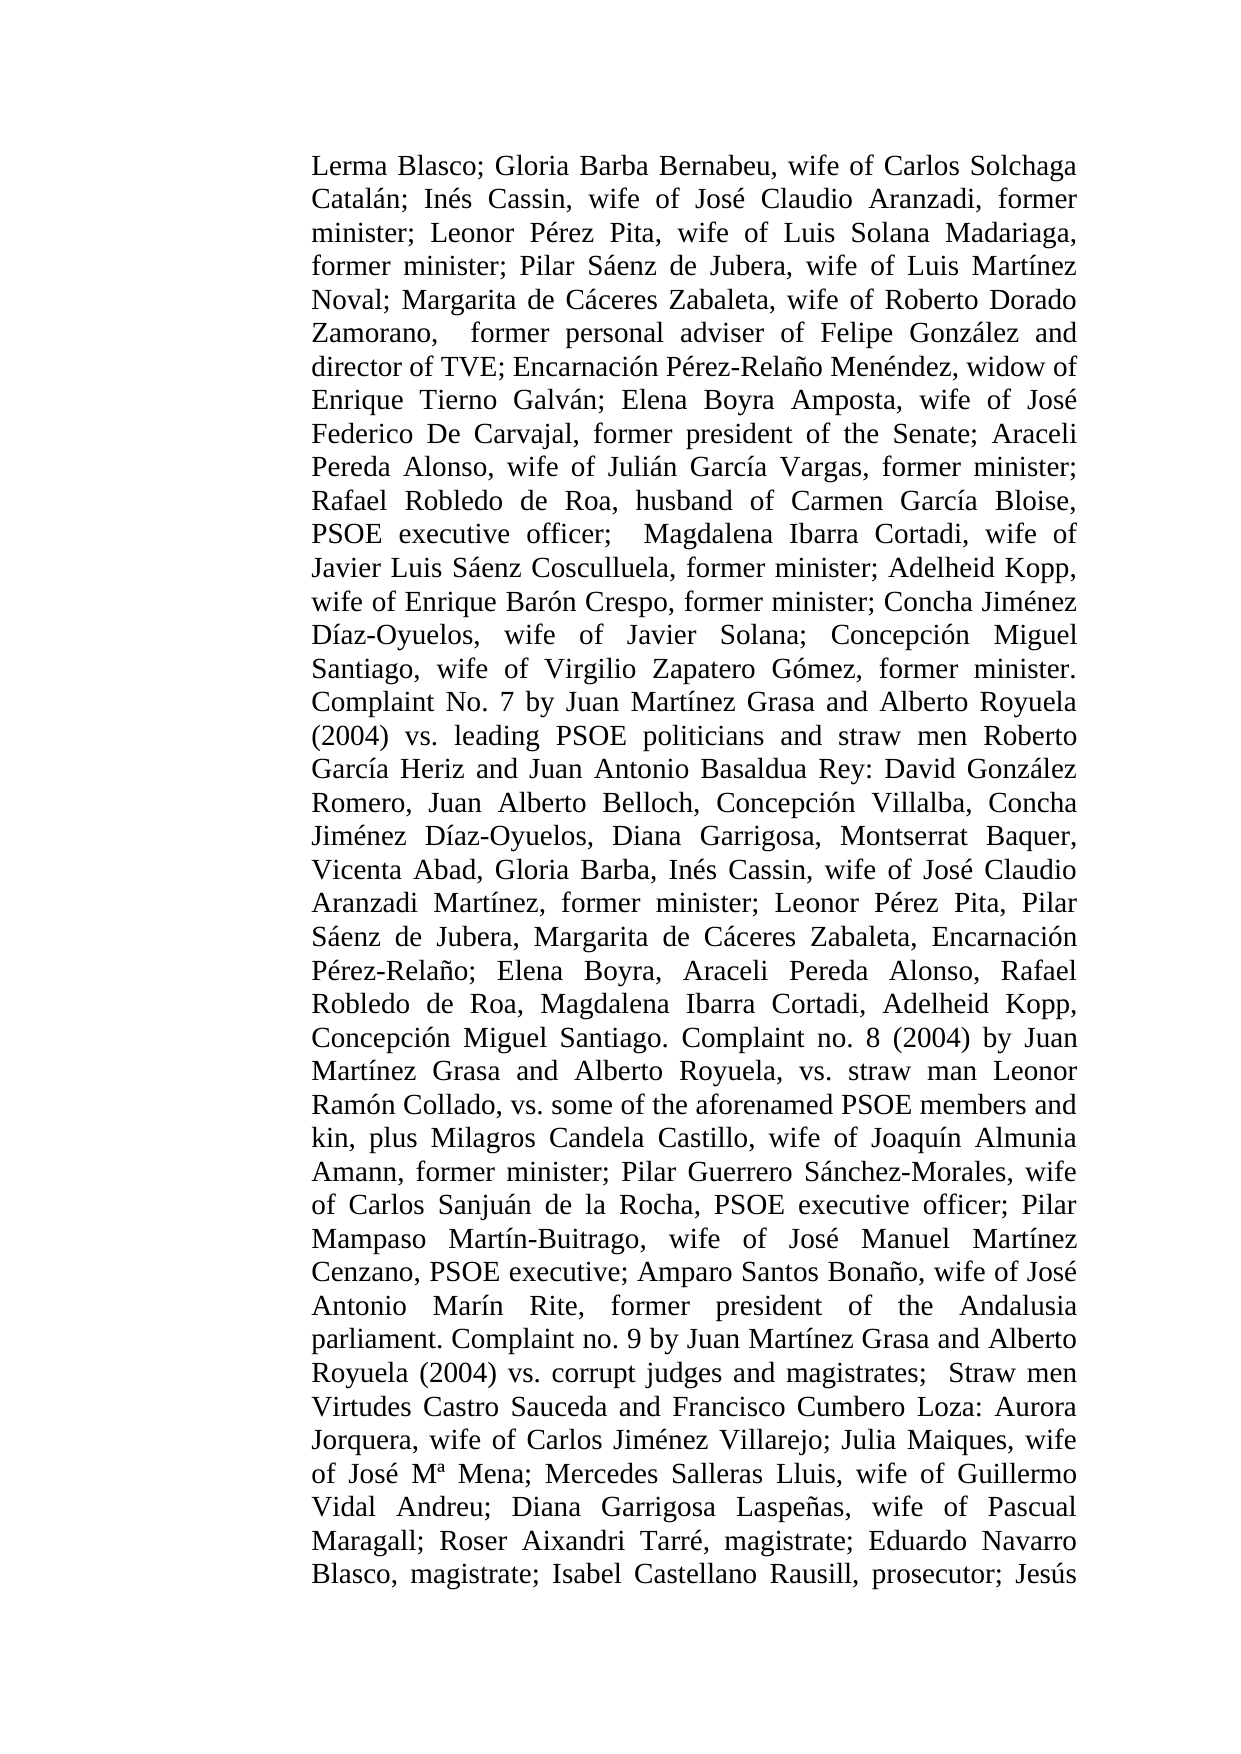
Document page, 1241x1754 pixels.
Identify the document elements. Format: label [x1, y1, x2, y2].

text [236, 148, 1078, 1590]
